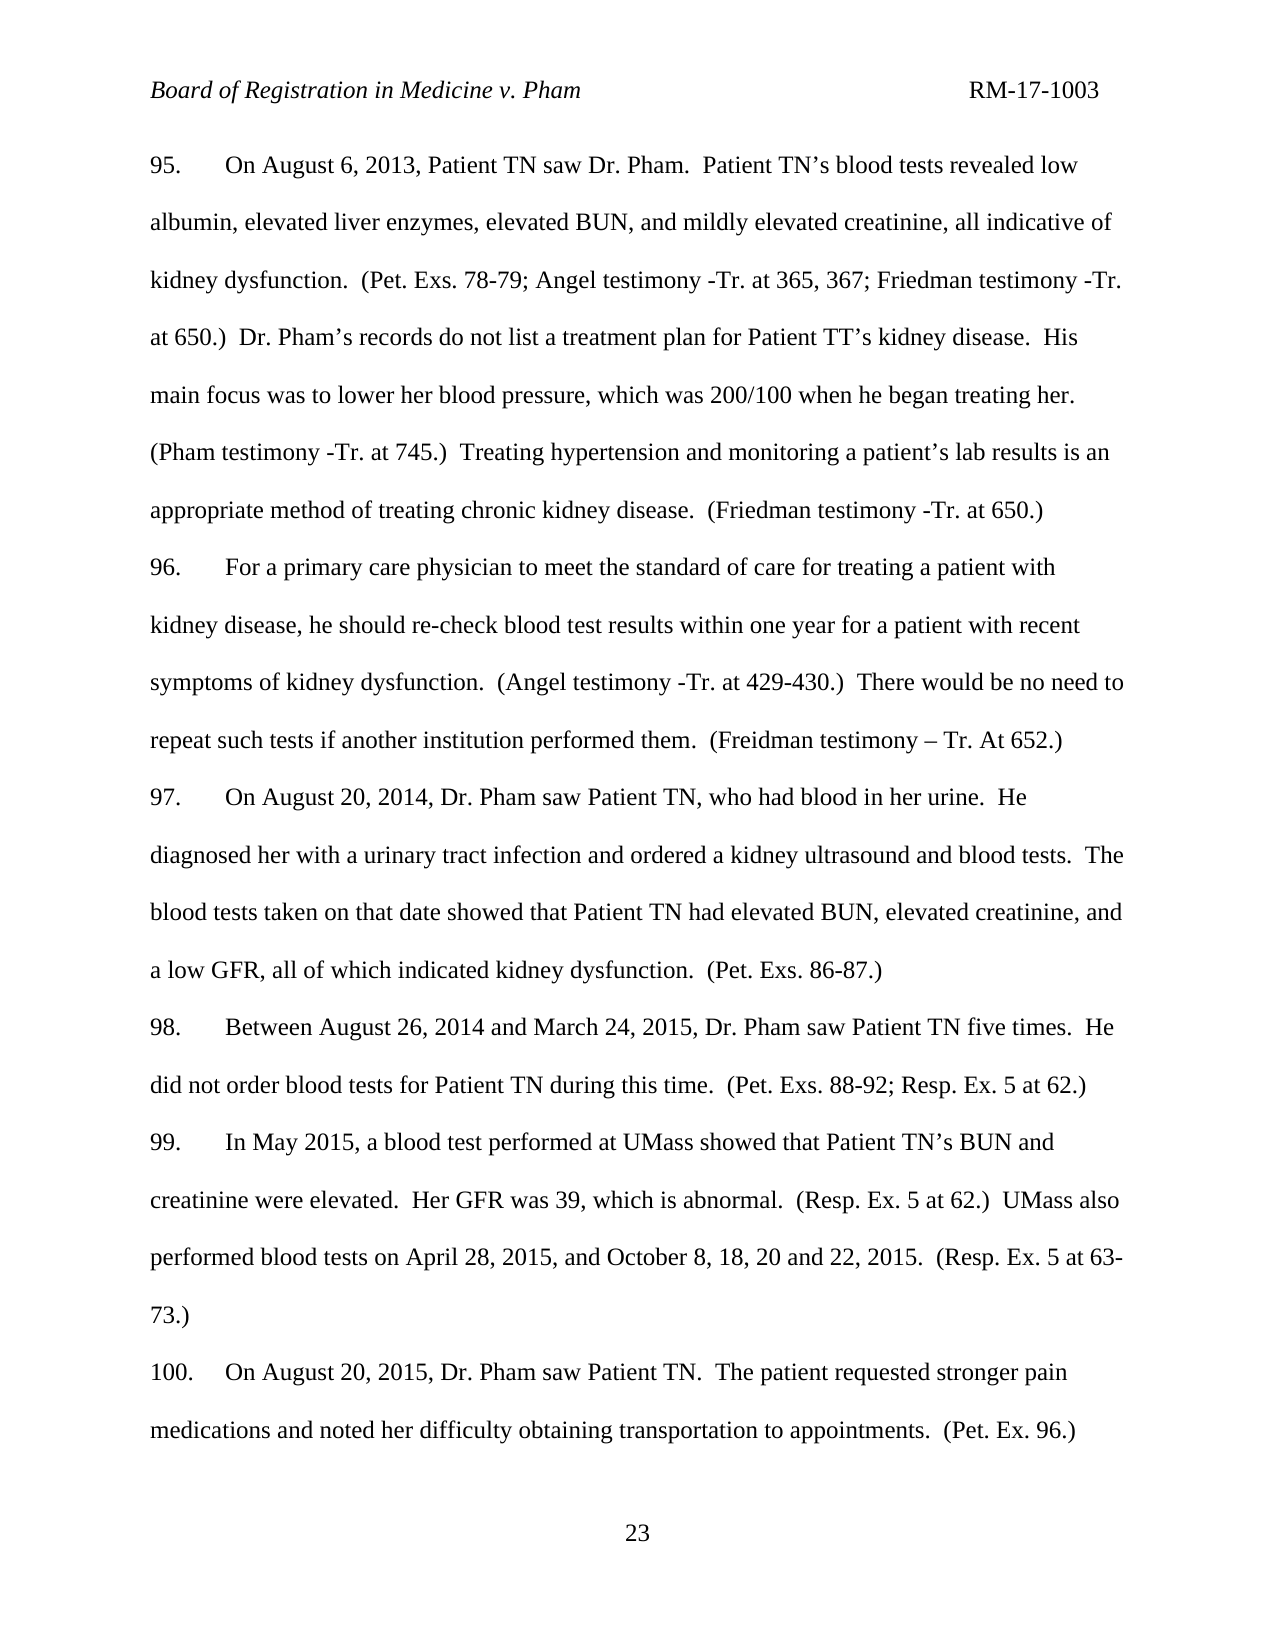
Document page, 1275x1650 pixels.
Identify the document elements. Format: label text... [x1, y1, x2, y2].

list For a primary care physician to meet the standard of care for treating a patient with kidney disease, he should re-check blood test results within one year for a patient with recent symptoms of kidney dysfunction. (Angel testimony -Tr. at 429-430.) There would be no need to repeat such tests if another institution performed them. (Freidman testimony – Tr. At 652.) [150, 552, 1125, 754]
list In May 2015, a blood test performed at UMass showed that Patient TN’s BUN and creatinine were elevated. Her GFR was 39, which is abnormal. (Resp. Ex. 5 at 62.) UMass also performed blood tests on April 28, 2015, and October 8, 18, 20 and 22, 2015. (Resp. Ex. 5 at 63-73.) [150, 1127, 1125, 1329]
list On August 6, 2013, Patient TN saw Dr. Pham. Patient TN’s blood tests revealed low albumin, elevated liver enzymes, elevated BUN, and mildly elevated creatinine, all indicative of kidney dysfunction. (Pet. Exs. 78-79; Angel testimony -Tr. at 365, 367; Friedman testimony -Tr. at 650.) Dr. Pham’s records do not list a treatment plan for Patient TT’s kidney disease. His main focus was to lower her blood pressure, which was 200/100 when he began treating her. (Pham testimony -Tr. at 745.) Treating hypertension and monitoring a patient’s lab results is an appropriate method of treating chronic kidney disease. (Friedman testimony -Tr. at 650.) [150, 150, 1125, 524]
list On August 20, 2014, Dr. Pham saw Patient TN, who had blood in her urine. He diagnosed her with a urinary tract infection and ordered a kidney ultrasound and blood tests. The blood tests taken on that date showed that Patient TN had elevated BUN, elevated creatinine, and a low GFR, all of which indicated kidney dysfunction. (Pet. Exs. 86-87.) [150, 782, 1125, 984]
list On August 20, 2015, Dr. Pham saw Patient TN. The patient requested stronger pain medications and noted her difficulty obtaining transportation to appointments. (Pet. Ex. 96.) [150, 1357, 1125, 1444]
list Between August 26, 2014 and March 24, 2015, Dr. Pham saw Patient TN five times. He did not order blood tests for Patient TN during this time. (Pet. Exs. 88-92; Resp. Ex. 5 at 62.) [150, 1012, 1125, 1099]
